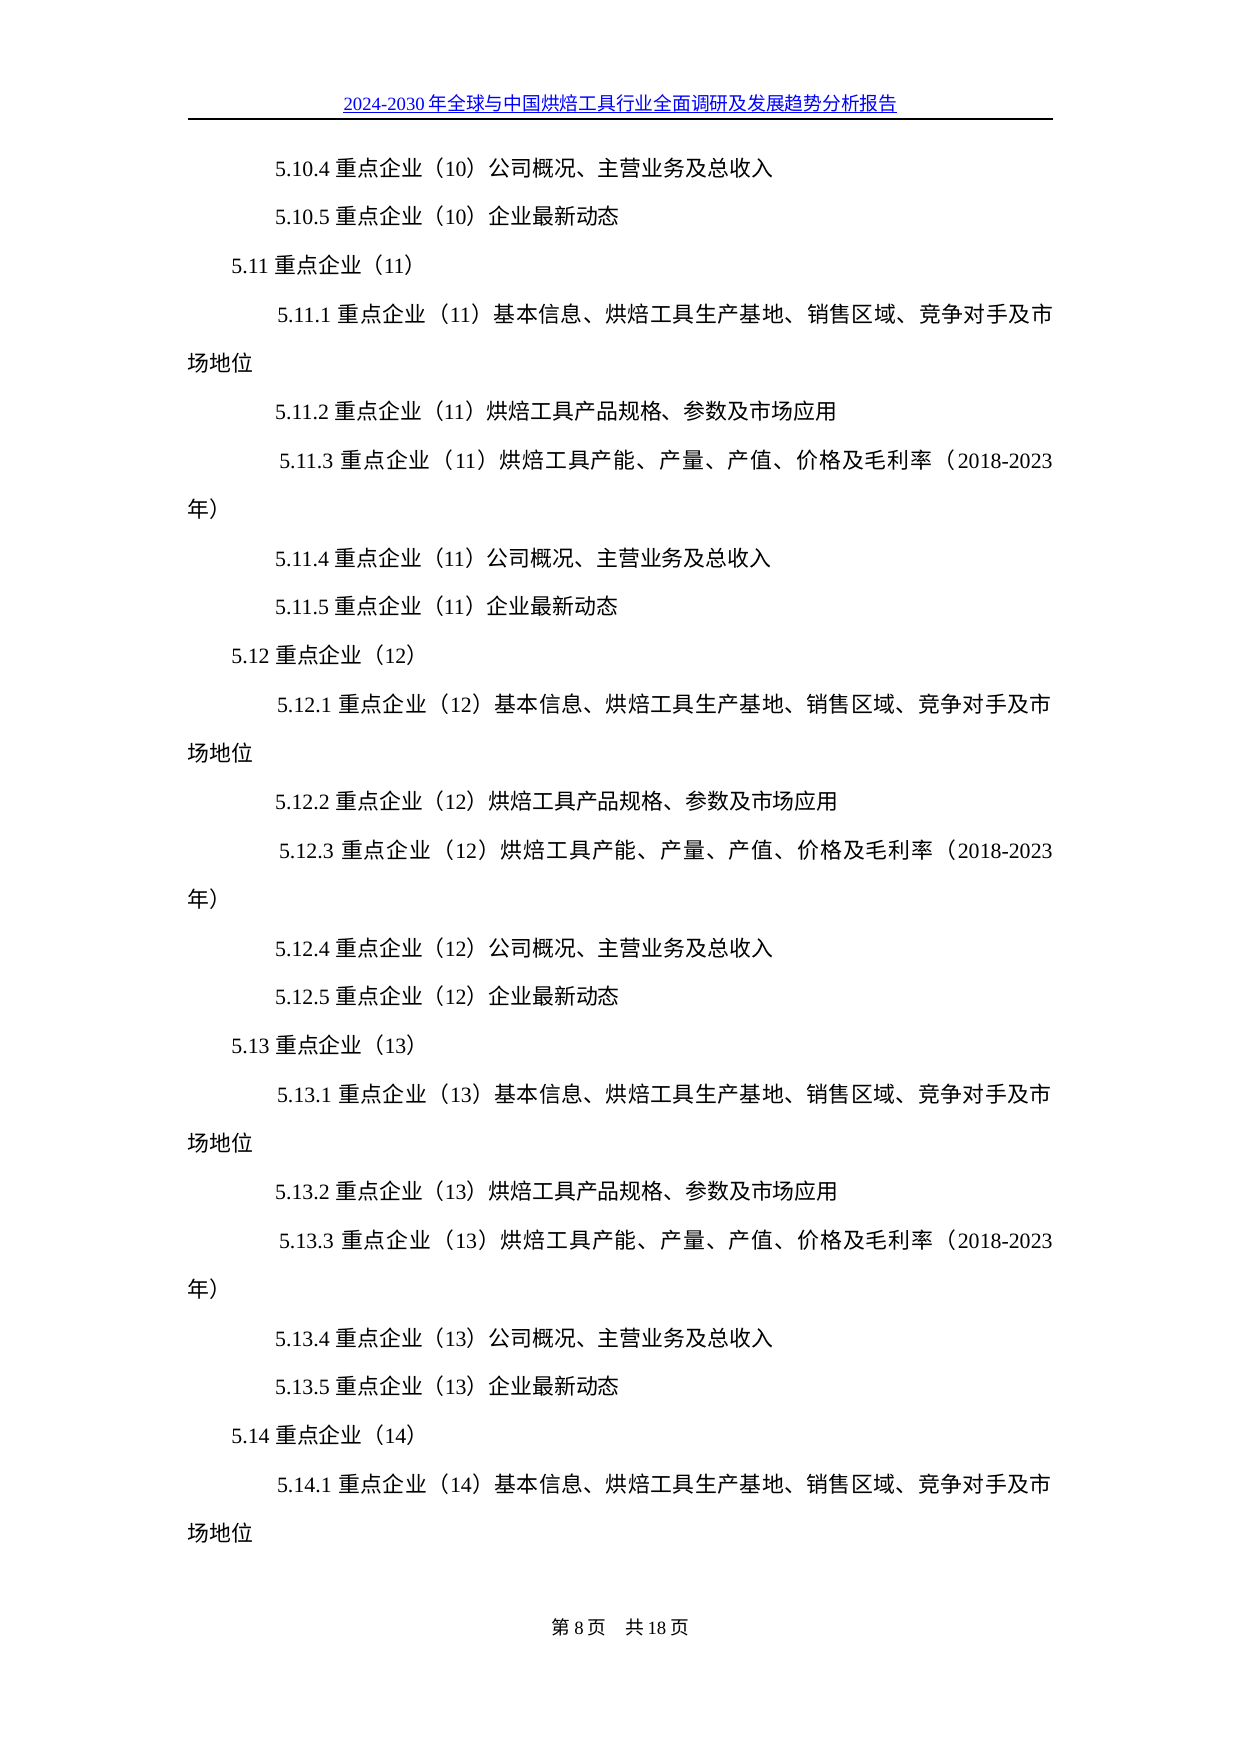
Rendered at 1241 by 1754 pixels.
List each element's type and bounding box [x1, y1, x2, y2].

text [187, 150, 1053, 1548]
